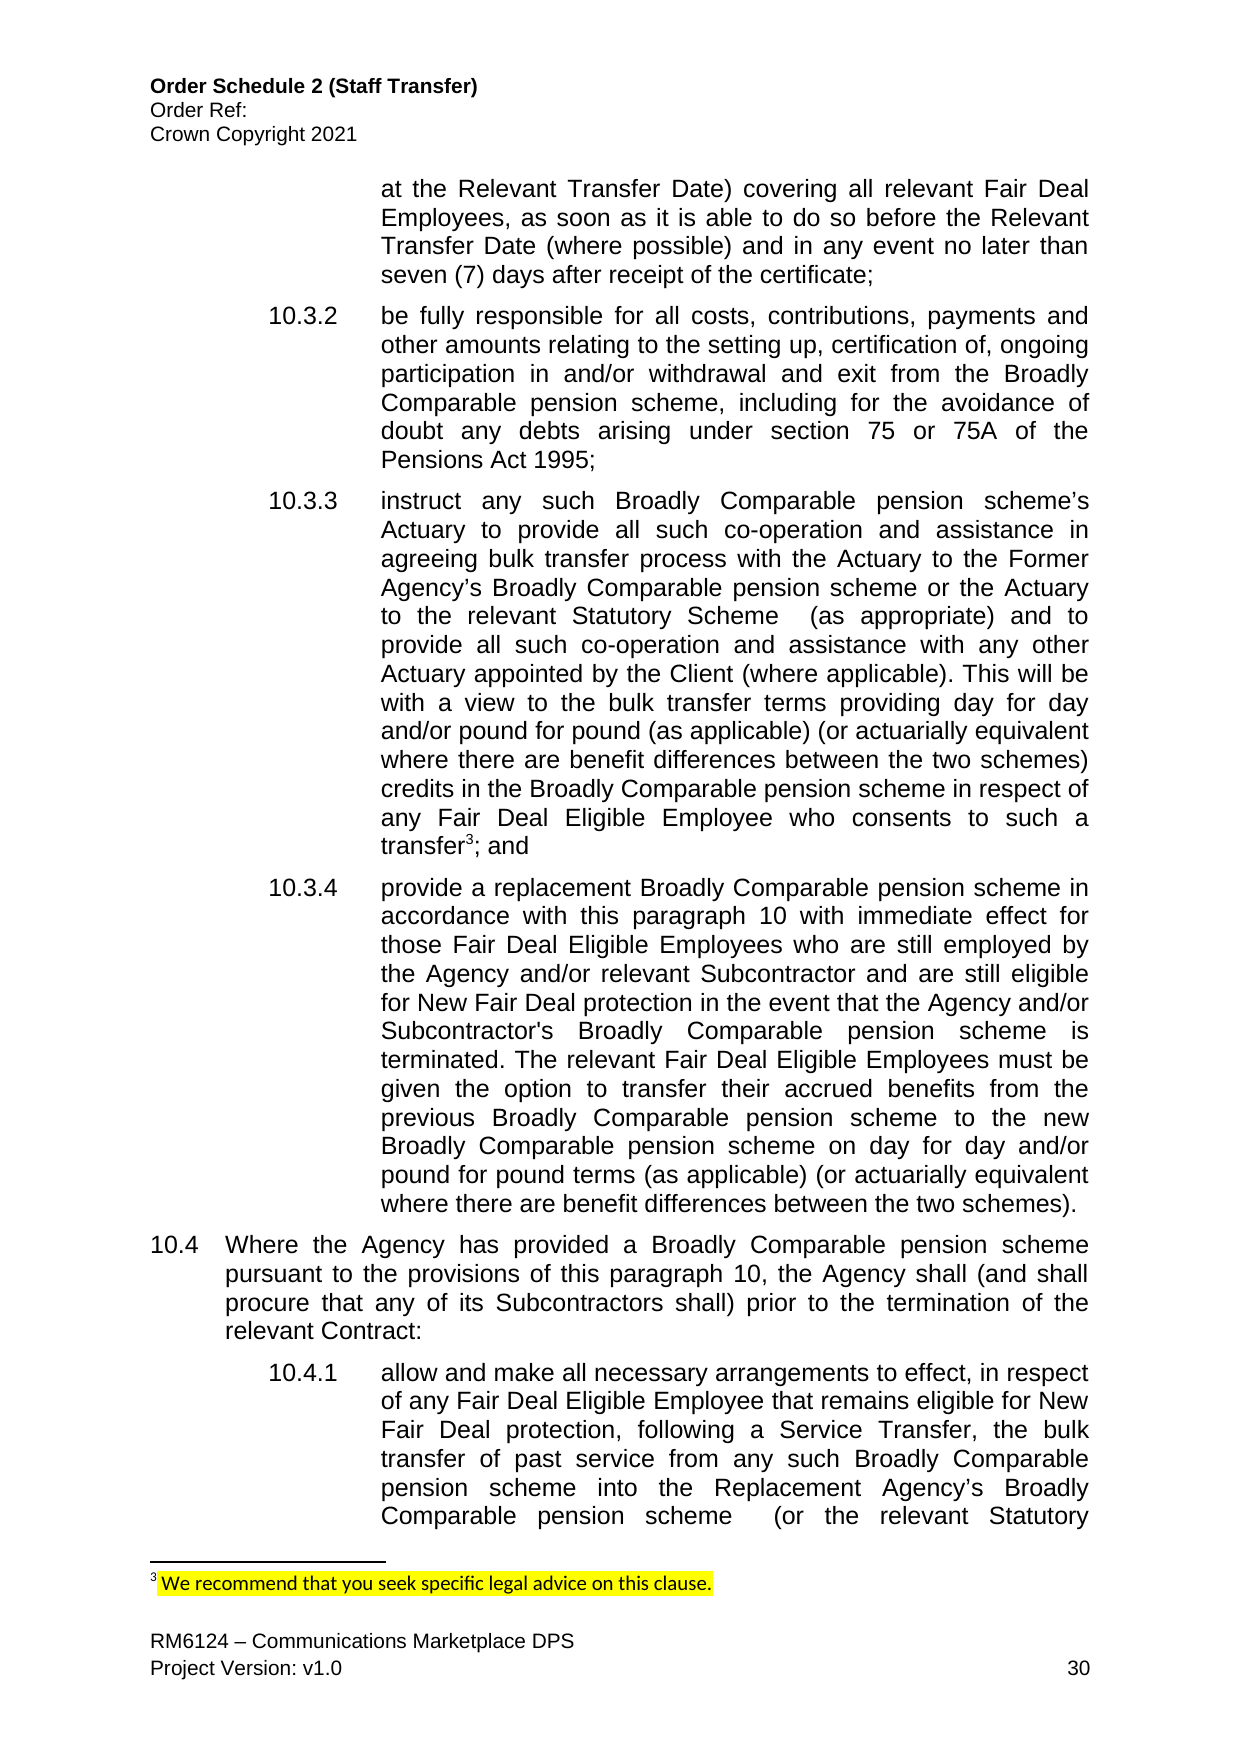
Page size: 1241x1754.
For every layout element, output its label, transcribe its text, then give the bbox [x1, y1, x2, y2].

list provide a replacement Broadly Comparable pension scheme in accordance with this paragraph 10 with immediate effect for those Fair Deal Eligible Employees who are still employed by the Agency and/or relevant Subcontractor and are still eligible for New Fair Deal protection in the event that the Agency and/or Subcontractor's Broadly Comparable pension scheme is terminated. The relevant Fair Deal Eligible Employees must be given the option to transfer their accrued benefits from the previous Broadly Comparable pension scheme to the new Broadly Comparable pension scheme on day for day and/or pound for pound terms (as applicable) (or actuarially equivalent where there are benefit differences between the two schemes). [268, 872, 1090, 1217]
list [268, 174, 1090, 289]
list instruct any such Broadly Comparable pension scheme’s Actuary to provide all such co-operation and assistance in agreeing bulk transfer process with the Actuary to the Former Agency’s Broadly Comparable pension scheme or the Actuary to the relevant Statutory Scheme (as appropriate) and to provide all such co-operation and assistance with any other Actuary appointed by the Client (where applicable). This will be with a view to the bulk transfer terms providing day for day and/or pound for pound (as applicable) (or actuarially equivalent where there are benefit differences between the two schemes) credits in the Broadly Comparable pension scheme in respect of any Fair Deal Eligible Employee who consents to such a transfer; and [268, 486, 1090, 860]
list be fully responsible for all costs, contributions, payments and other amounts relating to the setting up, certification of, ongoing participation in and/or withdrawal and exit from the Broadly Comparable pension scheme, including for the avoidance of doubt any debts arising under section 75 or 75A of the Pensions Act 1995; [268, 301, 1090, 474]
list Where the Agency has provided a Broadly Comparable pension scheme pursuant to the provisions of this paragraph 10, the Agency shall (and shall procure that any of its Subcontractors shall) prior to the termination of the relevant Contract: [150, 1230, 1090, 1345]
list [268, 1357, 1090, 1530]
